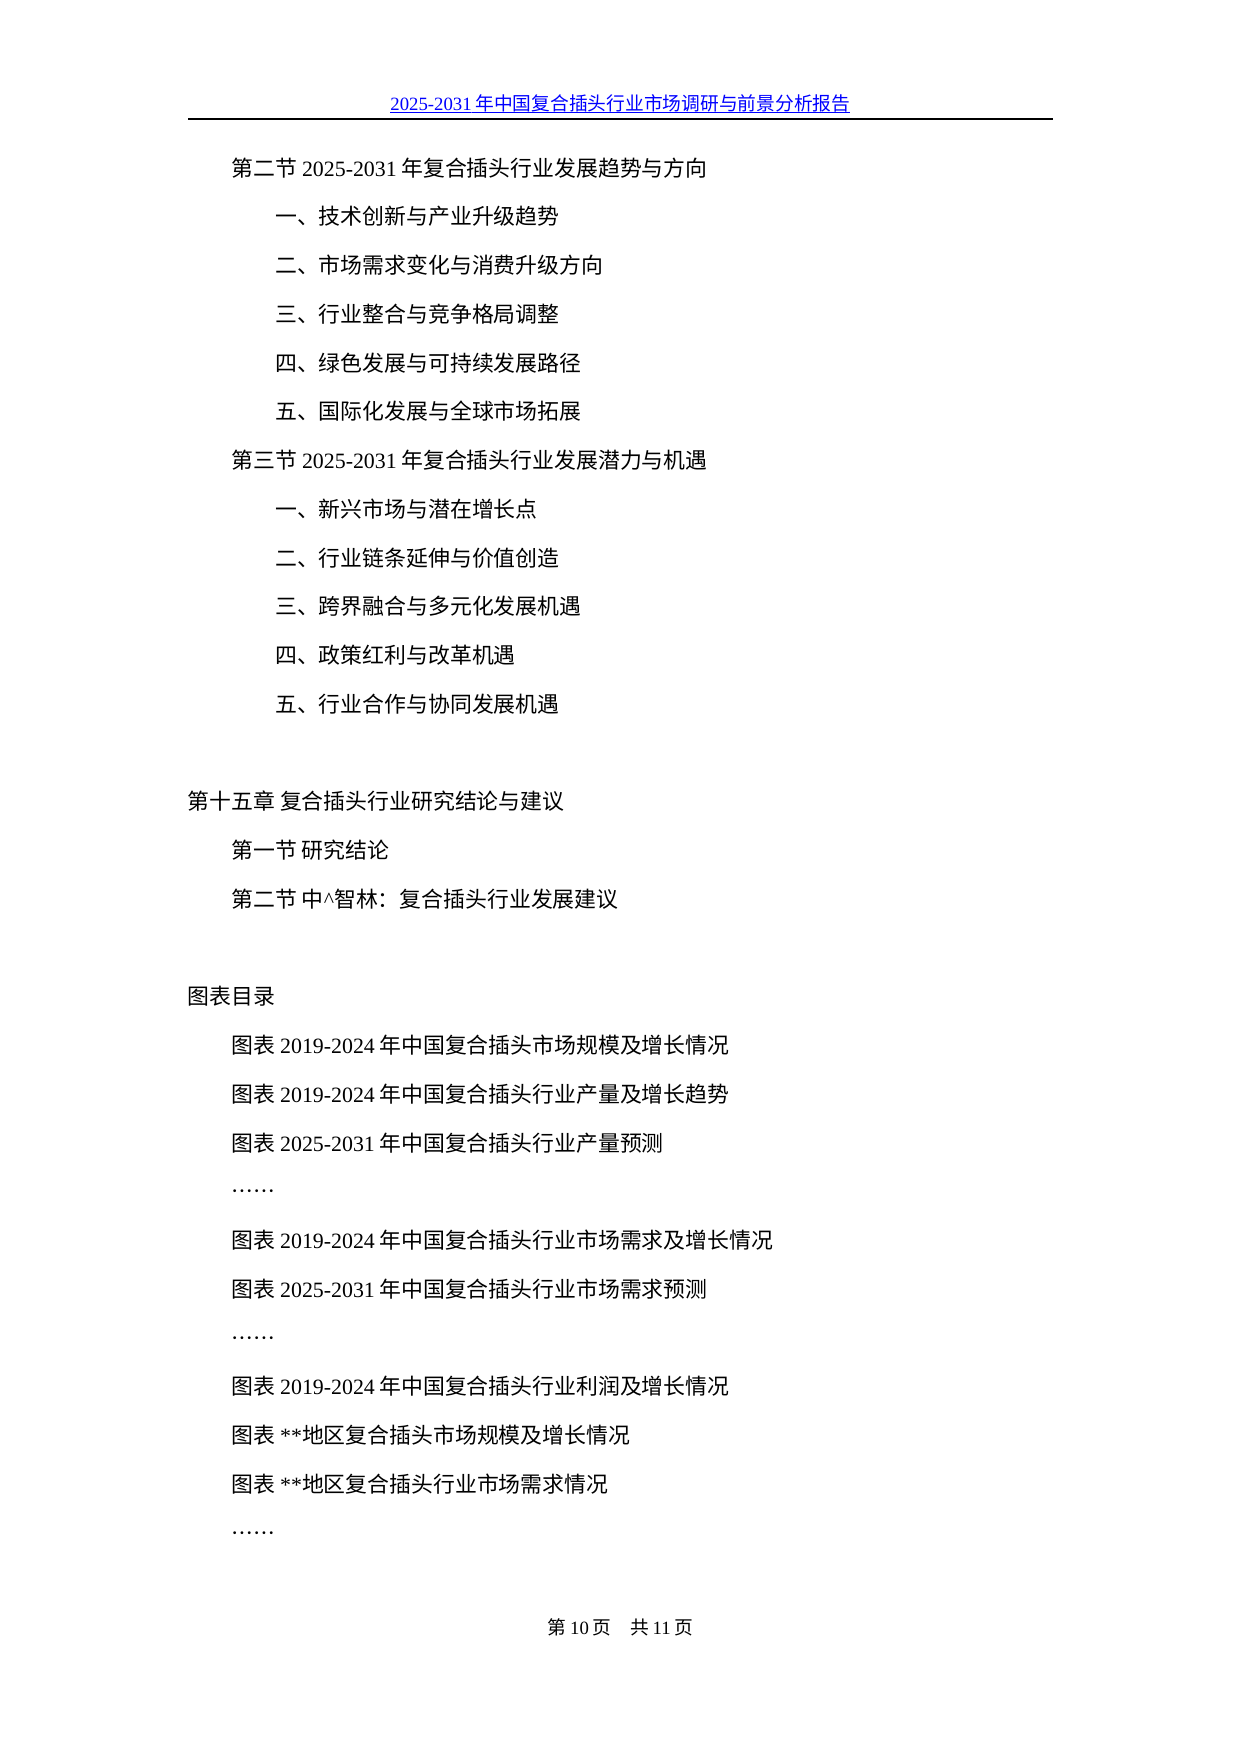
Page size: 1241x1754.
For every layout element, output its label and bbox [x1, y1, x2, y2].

text [187, 150, 1053, 1548]
